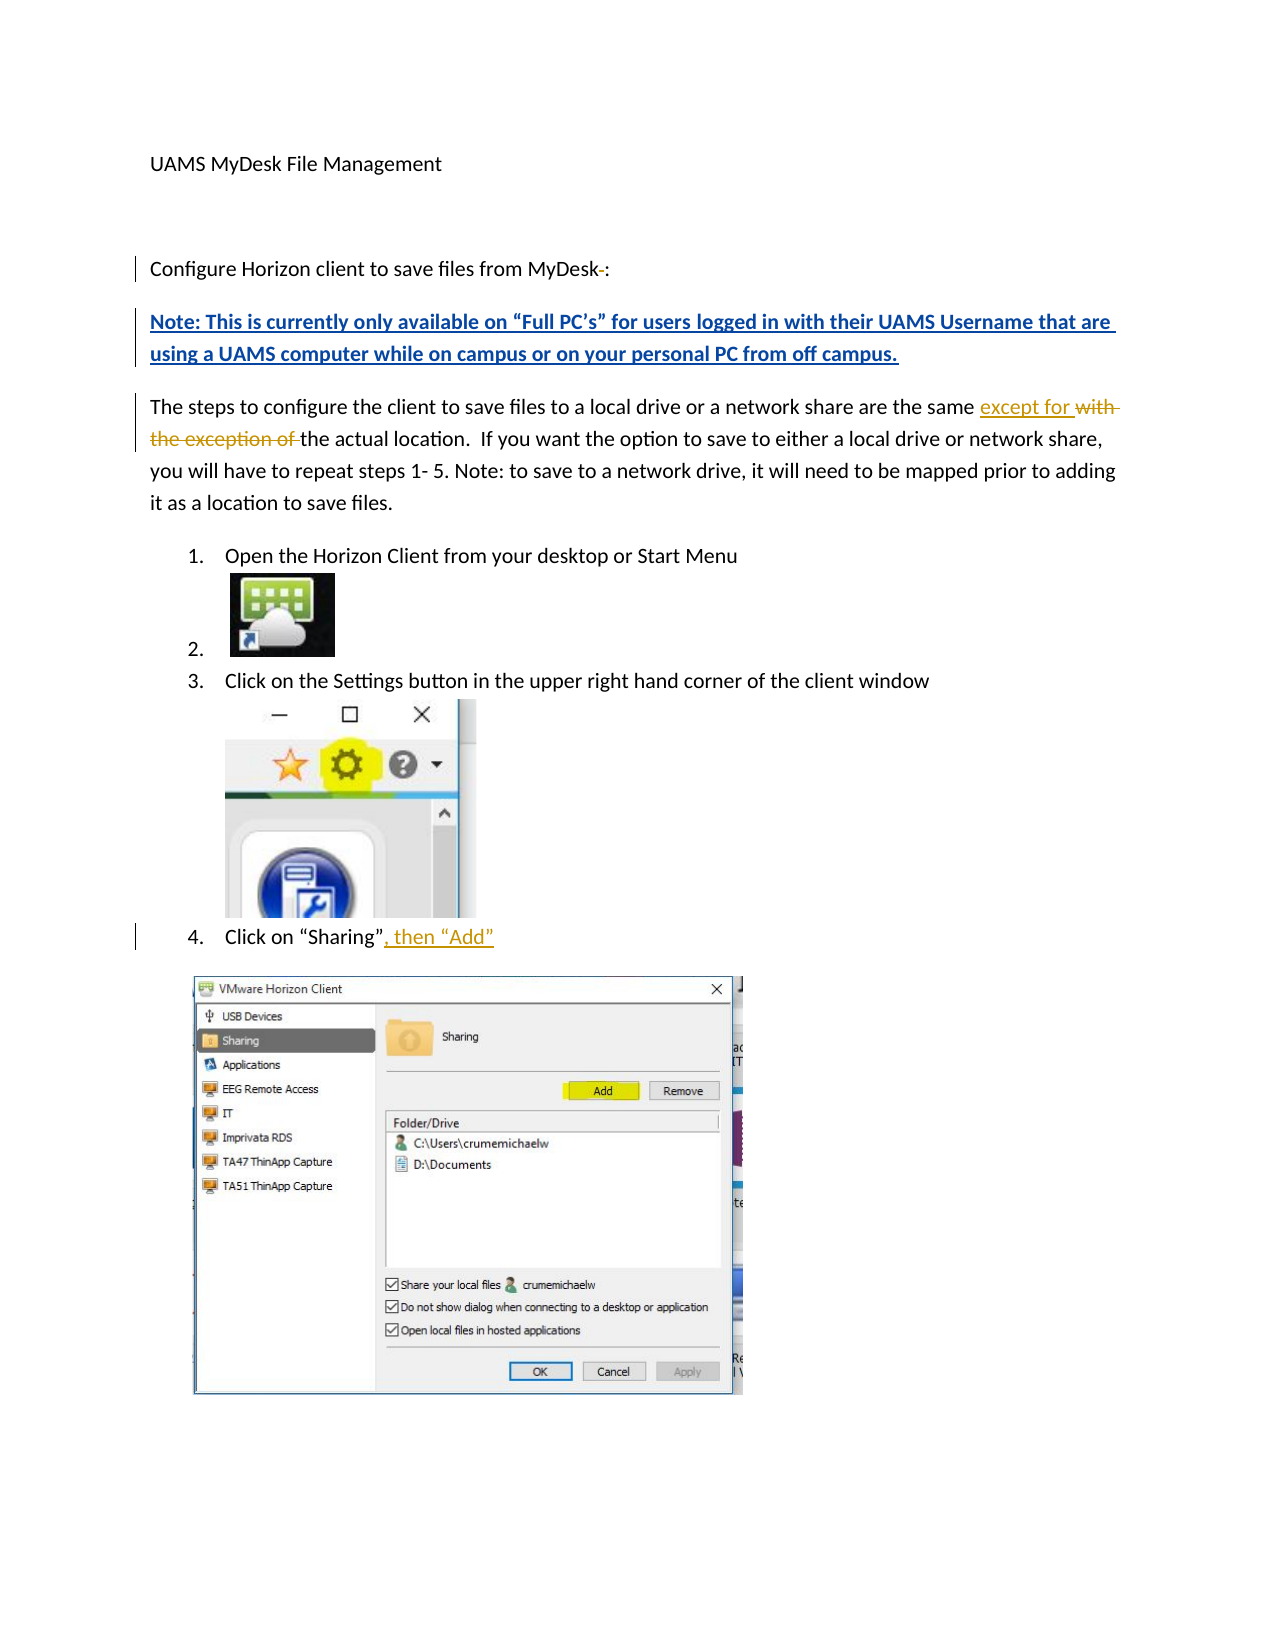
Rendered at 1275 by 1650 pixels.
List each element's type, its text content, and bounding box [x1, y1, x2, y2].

text UAMS MyDesk File Management [150, 150, 1125, 177]
picture [225, 699, 477, 918]
picture [192, 976, 743, 1395]
text The steps to configure the client to save files to a local drive or a network share are the same the actual location. If you want the option to save to either a local drive or network share, you will have to repeat steps 1- 5. Note: to save to a network drive, it will need to be mapped prior to adding it as a location to save files. [150, 393, 1125, 516]
list Click on the Settings button in the upper right hand corner of the client window [187, 667, 1125, 918]
picture [230, 573, 335, 657]
text Configure Horizon client to save files from MyDesk: [150, 256, 1125, 282]
list Click on “Sharing” [187, 923, 1125, 950]
list Open the Horizon Client from your desktop or Start Menu [187, 542, 1125, 569]
